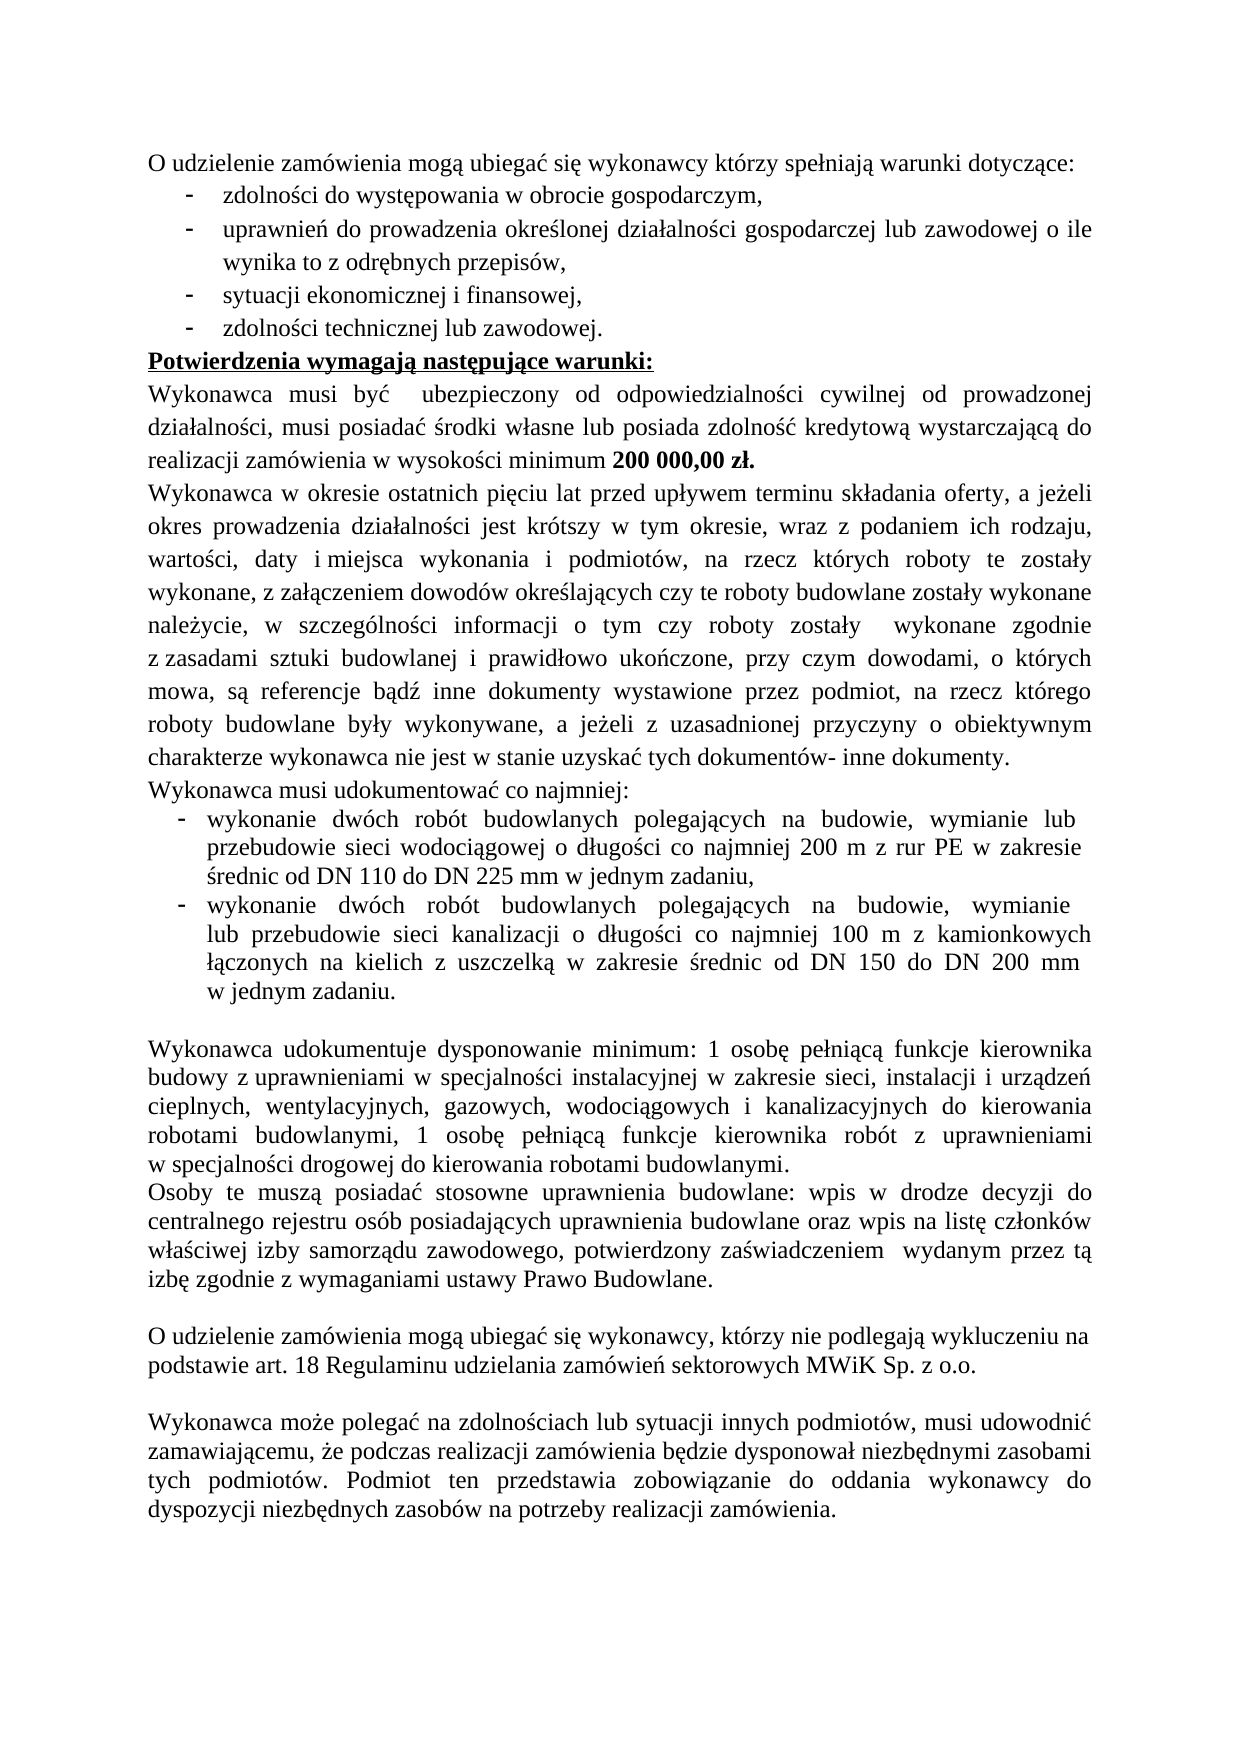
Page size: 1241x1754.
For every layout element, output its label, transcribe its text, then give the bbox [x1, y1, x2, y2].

list Wykonawca udokumentuje dysponowanie minimum: 1 osobę pełniącą funkcje kierownika budowy z uprawnieniami w specjalności instalacyjnej w zakresie sieci, instalacji i urządzeń cieplnych, wentylacyjnych, gazowych, wodociągowych i kanalizacyjnych do kierowania robotami budowlanymi, 1 osobę pełniącą funkcje kierownika robót z uprawnieniami w specjalności drogowej do kierowania robotami budowlanymi. [148, 1034, 1093, 1177]
list zdolności technicznej lub zawodowej. [185, 313, 1093, 341]
text Wykonawca musi być ubezpieczony od odpowiedzialności cywilnej od prowadzonej działalności, musi posiadać środki własne lub posiada zdolność kredytową wystarczającą do realizacji zamówienia w wysokości minimum 200 000,00 zł. [148, 379, 1093, 473]
text Wykonawca może polegać na zdolnościach lub sytuacji innych podmiotów, musi udowodnić zamawiającemu, że podczas realizacji zamówienia będzie dysponował niezbędnymi zasobami tych podmiotów. Podmiot ten przedstawia zobowiązanie do oddania wykonawcy do dyspozycji niezbędnych zasobów na potrzeby realizacji zamówienia. [148, 1407, 1093, 1522]
text Potwierdzenia wymagają następujące warunki: [148, 346, 1093, 374]
list sytuacji ekonomicznej i finansowej, [185, 280, 1093, 308]
list uprawnień do prowadzenia określonej działalności gospodarczej lub zawodowej o ile wynika to z odrębnych przepisów, [185, 214, 1093, 275]
text Osoby te muszą posiadać stosowne uprawnienia budowlane: wpis w drodze decyzji do centralnego rejestru osób posiadających uprawnienia budowlane oraz wpis na listę członków właściwej izby samorządu zawodowego, potwierdzony zaświadczeniem wydanym przez tą izbę zgodnie z wymaganiami ustawy Prawo Budowlane. [148, 1177, 1093, 1292]
text O udzielenie zamówienia mogą ubiegać się wykonawcy którzy spełniają warunki dotyczące: [148, 148, 1093, 176]
list wykonanie dwóch robót budowlanych polegających na budowie, wymianie lub przebudowie sieci wodociągowej o długości co najmniej 200 m z rur PE w zakresie średnic od DN 110 do DN 225 mm w jednym zadaniu, [177, 804, 1093, 890]
list wykonanie dwóch robót budowlanych polegających na budowie, wymianie lub przebudowie sieci kanalizacji o długości co najmniej 100 m z kamionkowych łączonych na kielich z uszczelką w zakresie średnic od DN 150 do DN 200 mm w jednym zadaniu. [177, 890, 1093, 1005]
text Wykonawca w okresie ostatnich pięciu lat przed upływem terminu składania oferty, a jeżeli okres prowadzenia działalności jest krótszy w tym okresie, wraz z podaniem ich rodzaju, wartości, daty i miejsca wykonania i podmiotów, na rzecz których roboty te zostały wykonane, z załączeniem dowodów określających czy te roboty budowlane zostały wykonane należycie, w szczególności informacji o tym czy roboty zostały wykonane zgodnie z zasadami sztuki budowlanej i prawidłowo ukończone, przy czym dowodami, o których mowa, są referencje bądź inne dokumenty wystawione przez podmiot, na rzecz którego roboty budowlane były wykonywane, a jeżeli z uzasadnionej przyczyny o obiektywnym charakterze wykonawca nie jest w stanie uzyskać tych dokumentów- inne dokumenty. [148, 478, 1093, 771]
text Wykonawca musi udokumentować co najmniej: [148, 775, 1093, 804]
text O udzielenie zamówienia mogą ubiegać się wykonawcy, którzy nie podlegają wykluczeniu na podstawie art. 18 Regulaminu udzielania zamówień sektorowych MWiK Sp. z o.o. [148, 1321, 1093, 1379]
list zdolności do występowania w obrocie gospodarczym, [185, 181, 1093, 209]
